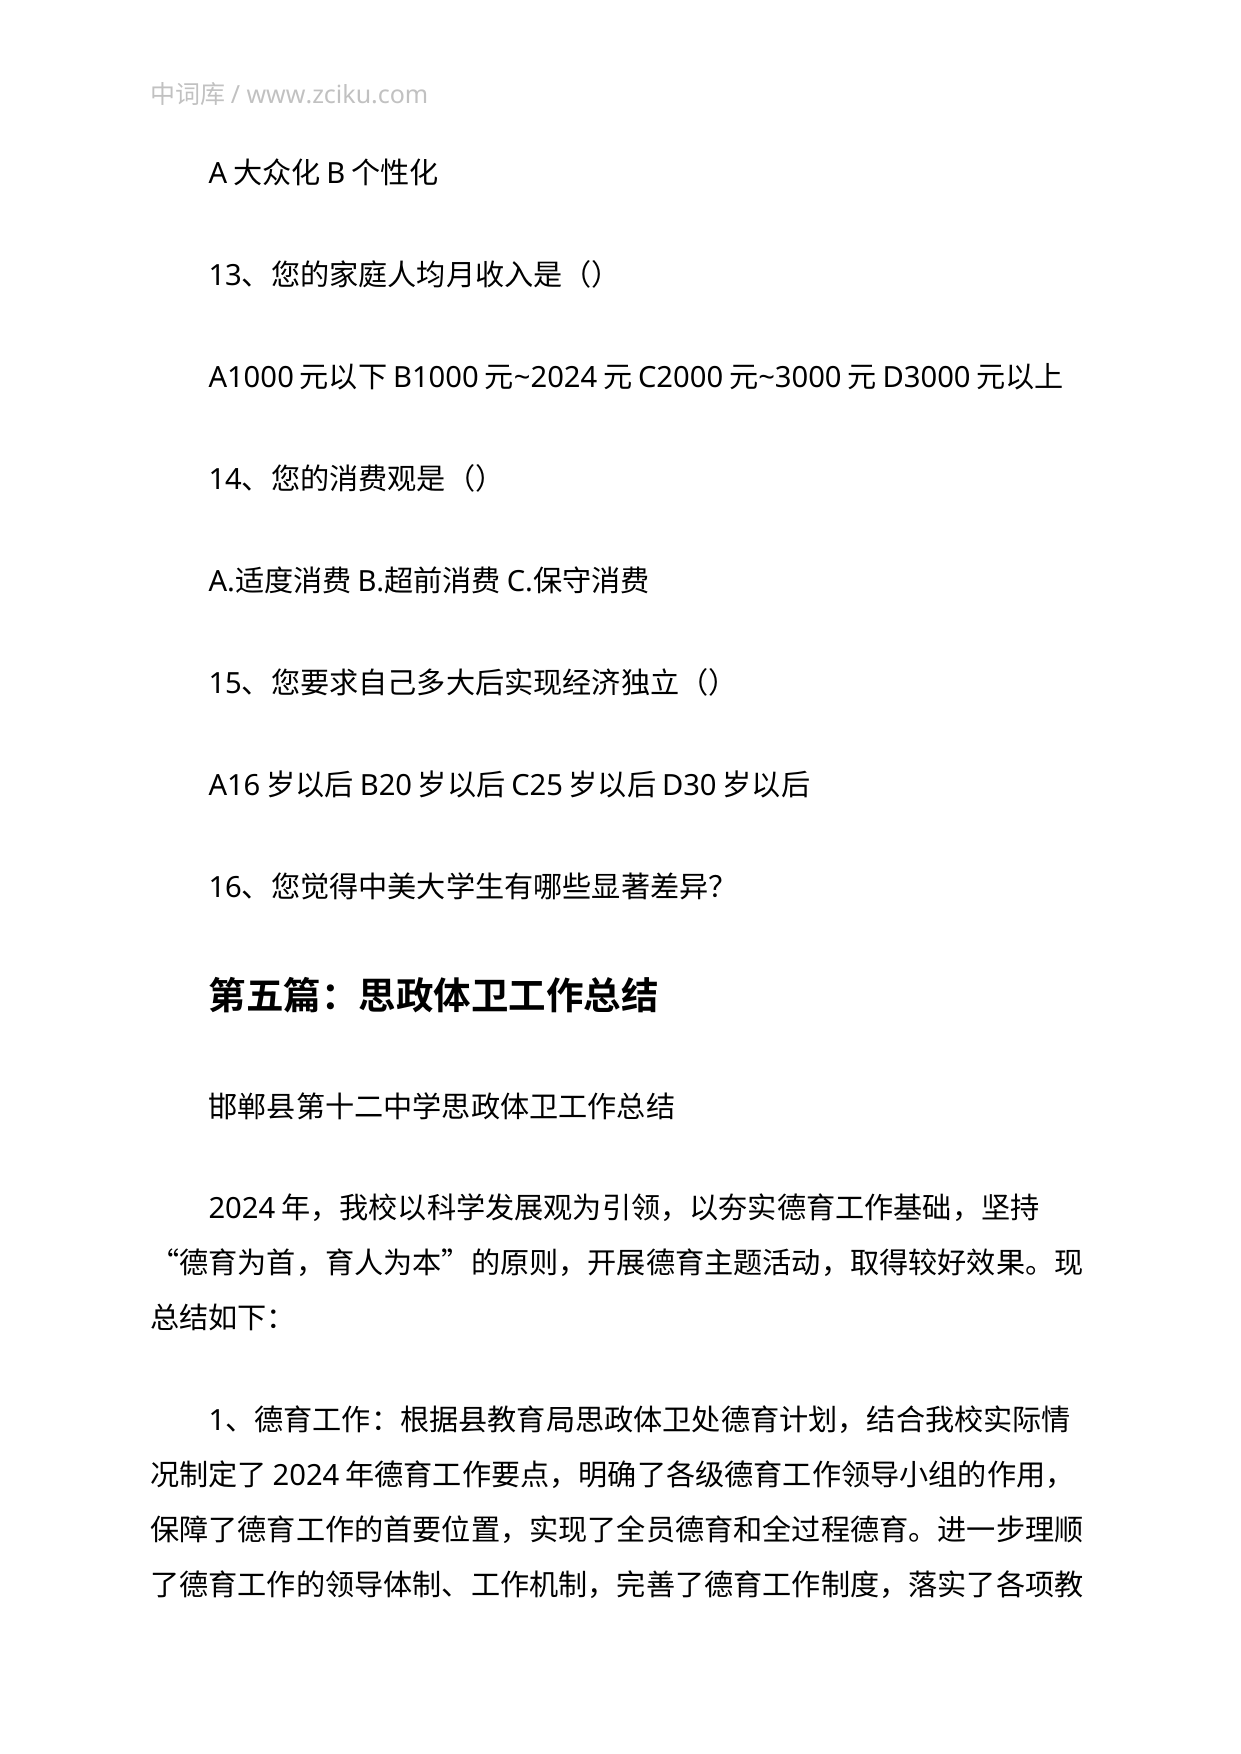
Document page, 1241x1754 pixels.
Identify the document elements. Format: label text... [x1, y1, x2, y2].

text A大众化B个性化 [150, 150, 1090, 192]
text A1000元以下B1000元~2024元C2000元~3000元D3000元以上 [150, 354, 1090, 396]
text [150, 1397, 1090, 1604]
text 2024年，我校以科学发展观为引领，以夯实德育工作基础，坚持“德育为首，育人为本”的原则，开展德育主题活动，取得较好效果。现总结如下： [150, 1185, 1090, 1337]
text 第五篇：思政体卫工作总结 [150, 966, 1090, 1020]
text 14、您的消费观是（） [150, 456, 1090, 498]
text 15、您要求自己多大后实现经济独立（） [150, 660, 1090, 702]
text 13、您的家庭人均月收入是（） [150, 252, 1090, 294]
text A16岁以后B20岁以后C25岁以后D30岁以后 [150, 762, 1090, 804]
text A.适度消费B.超前消费C.保守消费 [150, 558, 1090, 600]
text 16、您觉得中美大学生有哪些显著差异？ [150, 864, 1090, 906]
text 邯郸县第十二中学思政体卫工作总结 [150, 1083, 1090, 1126]
